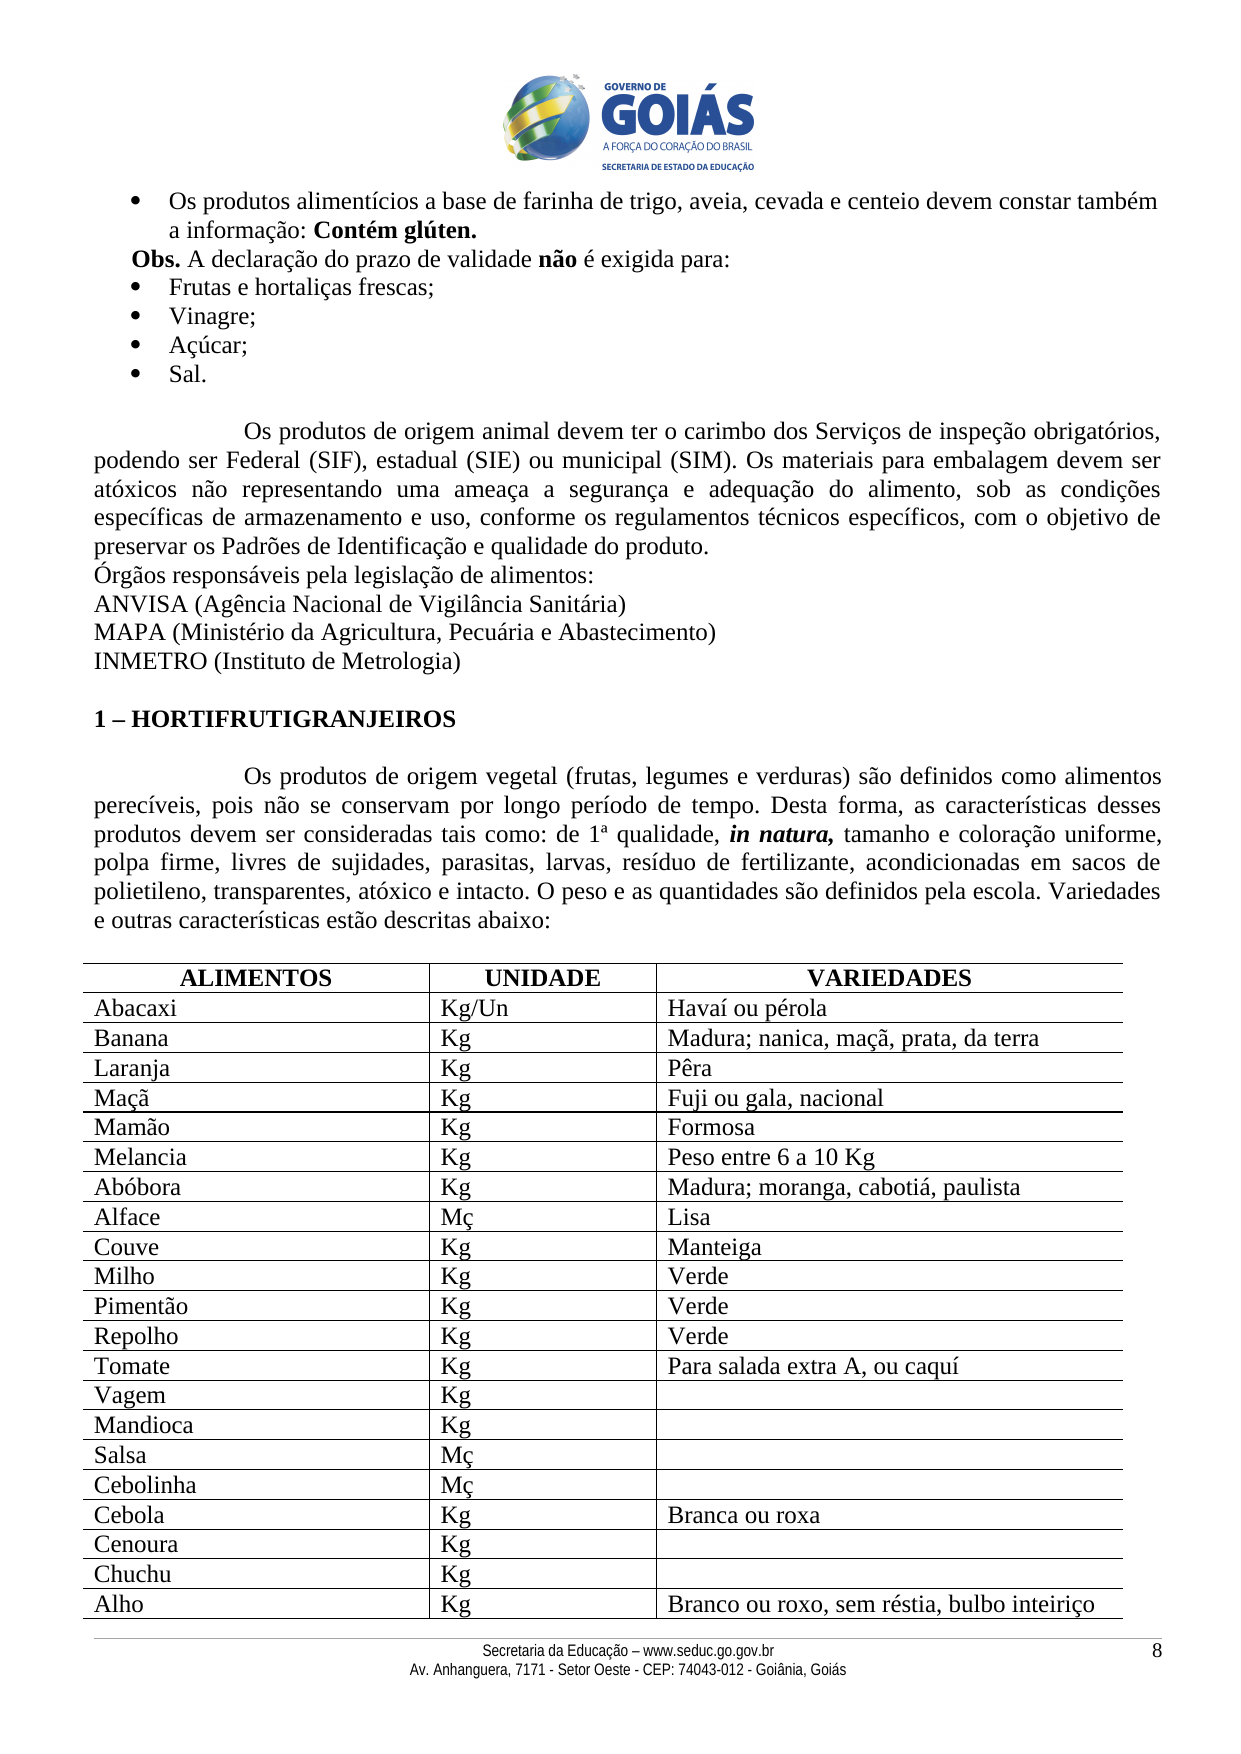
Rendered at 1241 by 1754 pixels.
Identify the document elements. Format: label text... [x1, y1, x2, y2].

table_cell Kg [430, 1351, 656, 1379]
table_cell Manteiga [657, 1232, 1123, 1260]
table_cell Madura; nanica, maçã, prata, da terra [657, 1023, 1123, 1052]
table_cell Alface [83, 1202, 429, 1231]
table_cell Kg [430, 1589, 656, 1618]
table_cell Branca ou roxa [657, 1500, 1123, 1528]
table_cell Formosa [657, 1113, 1123, 1141]
table_cell Cebola [83, 1500, 429, 1528]
table_cell Kg [430, 1172, 656, 1201]
text INMETRO (Instituto de Metrologia) [94, 646, 1162, 675]
table_cell Cebolinha [83, 1470, 429, 1499]
table_cell Kg [430, 1083, 656, 1111]
table_cell Milho [83, 1261, 429, 1290]
picture [503, 74, 754, 172]
table_cell Kg [430, 1261, 656, 1290]
text Obs. A declaração do prazo de validade não é exigida para: [131, 244, 1162, 272]
table_cell Kg [430, 1530, 656, 1558]
table_cell Fuji ou gala, nacional [657, 1083, 1123, 1111]
table_cell Lisa [657, 1202, 1123, 1231]
table_cell Repolho [83, 1321, 429, 1350]
table_cell Verde [657, 1291, 1123, 1320]
table_cell Abóbora [83, 1172, 429, 1201]
list Sal. [131, 359, 1162, 387]
table_cell [657, 1440, 1123, 1469]
table_cell [657, 1381, 1123, 1409]
table_header UNIDADE [430, 964, 656, 992]
table_cell Pimentão [83, 1291, 429, 1320]
table_cell Kg [430, 1142, 656, 1171]
table_cell Madura; moranga, cabotiá, paulista [657, 1172, 1123, 1201]
table_cell Abacaxi [83, 993, 429, 1022]
table_cell Couve [83, 1232, 429, 1260]
table_header ALIMENTOS [83, 964, 429, 992]
table_cell Kg [430, 1500, 656, 1528]
table_cell Chuchu [83, 1559, 429, 1588]
text Órgãos responsáveis pela legislação de alimentos: [94, 560, 1162, 589]
table_cell Kg/Un [430, 993, 656, 1022]
table_cell Pêra [657, 1053, 1123, 1082]
table_cell Maçã [83, 1083, 429, 1111]
text 1 – HORTIFRUTIGRANJEIROS [94, 704, 1162, 732]
table_header VARIEDADES [657, 964, 1123, 992]
table_cell Kg [430, 1291, 656, 1320]
text ANVISA (Agência Nacional de Vigilância Sanitária) [94, 589, 1162, 617]
table_cell [657, 1470, 1123, 1499]
table_cell Cenoura [83, 1530, 429, 1558]
table_cell Verde [657, 1321, 1123, 1350]
text Os produtos de origem animal devem ter o carimbo dos Serviços de inspeção obrigatórios, podendo ser Federal (SIF), estadual (SIE) ou municipal (SIM). Os materiais para embalagem devem ser atóxicos não representando uma ameaça a segurança e adequação do alimento, sob as condições específicas de armazenamento e uso, conforme os regulamentos técnicos específicos, com o objetivo de preservar os Padrões de Identificação e qualidade do produto. [94, 416, 1162, 560]
table_cell Kg [430, 1113, 656, 1141]
table_cell [657, 1559, 1123, 1588]
list Os produtos alimentícios a base de farinha de trigo, aveia, cevada e centeio devem constar também a informação: Contém glúten. [131, 186, 1162, 244]
table_cell Mç [430, 1470, 656, 1499]
table_cell Salsa [83, 1440, 429, 1469]
table_cell Kg [430, 1410, 656, 1439]
table_cell Branco ou roxo, sem réstia, bulbo inteiriço [657, 1589, 1123, 1618]
table_cell Banana [83, 1023, 429, 1052]
list Vinagre; [131, 301, 1162, 330]
table_cell Mandioca [83, 1410, 429, 1439]
table_cell Alho [83, 1589, 429, 1618]
table_cell Para salada extra A, ou caquí [657, 1351, 1123, 1379]
list Frutas e hortaliças frescas; [131, 272, 1162, 301]
table_cell Havaí ou pérola [657, 993, 1123, 1022]
table_cell Kg [430, 1381, 656, 1409]
table_cell Mamão [83, 1113, 429, 1141]
table_cell Kg [430, 1053, 656, 1082]
table_cell Peso entre 6 a 10 Kg [657, 1142, 1123, 1171]
table_cell Kg [430, 1232, 656, 1260]
table_cell Verde [657, 1261, 1123, 1290]
table_cell Kg [430, 1321, 656, 1350]
table_cell [657, 1410, 1123, 1439]
text Os produtos de origem vegetal (frutas, legumes e verduras) são definidos como alimentos perecíveis, pois não se conservam por longo período de tempo. Desta forma, as características desses produtos devem ser consideradas tais como: de 1ª qualidade, in natura, tamanho e coloração uniforme, polpa firme, livres de sujidades, parasitas, larvas, resíduo de fertilizante, acondicionadas em sacos de polietileno, transparentes, atóxico e intacto. O peso e as quantidades são definidos pela escola. Variedades e outras características estão descritas abaixo: [94, 761, 1162, 934]
table_cell Kg [430, 1023, 656, 1052]
table_cell Vagem [83, 1381, 429, 1409]
table_cell Mç [430, 1440, 656, 1469]
table_cell Laranja [83, 1053, 429, 1082]
list Açúcar; [131, 330, 1162, 359]
table_cell Mç [430, 1202, 656, 1231]
text MAPA (Ministério da Agricultura, Pecuária e Abastecimento) [94, 617, 1162, 646]
table_cell Melancia [83, 1142, 429, 1171]
table_cell Kg [430, 1559, 656, 1588]
table_cell Tomate [83, 1351, 429, 1379]
table_cell [657, 1530, 1123, 1558]
